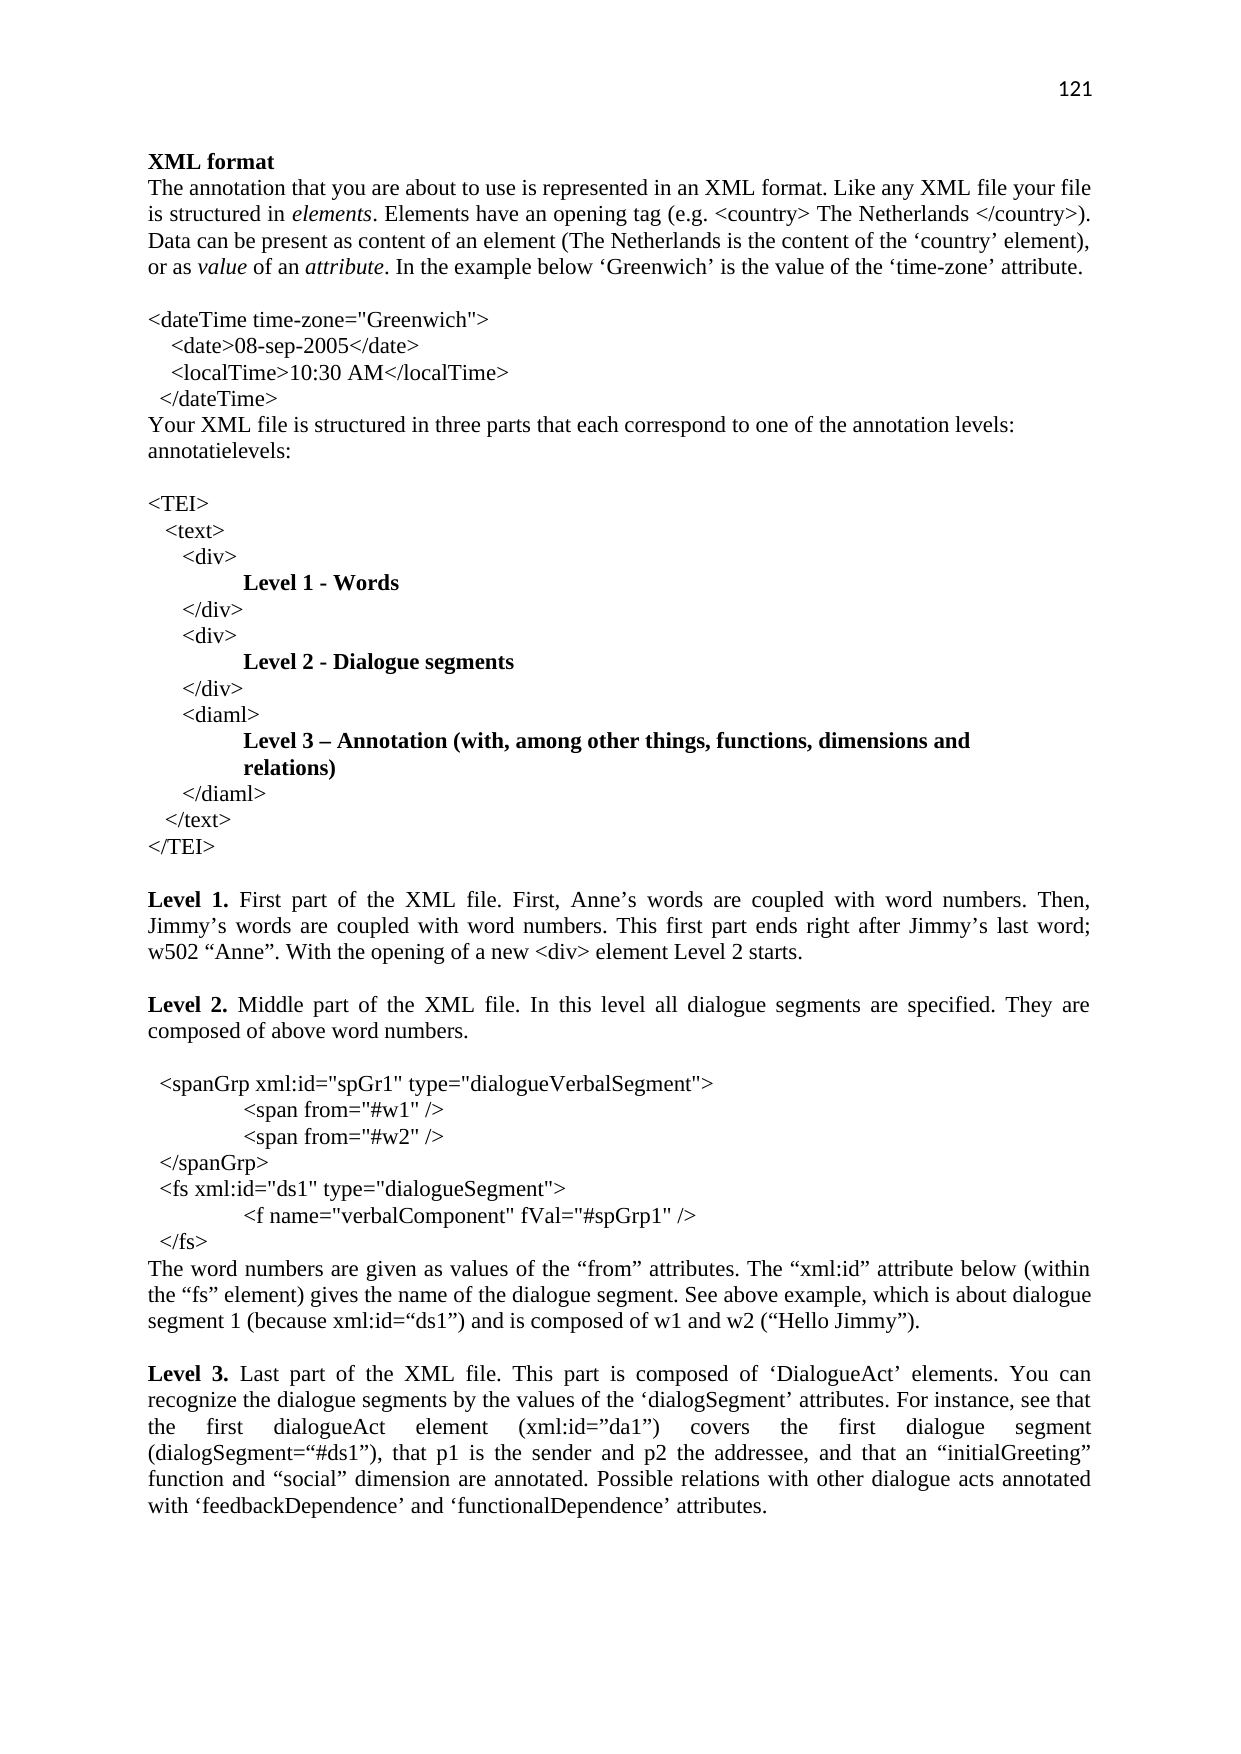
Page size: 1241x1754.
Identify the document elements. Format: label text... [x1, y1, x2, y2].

text <date>08-sep-2005</date> [148, 332, 1092, 358]
text Level 1. First part of the XML file. First, Anne’s words are coupled with word numbers. Then, Jimmy’s words are coupled with word numbers. This first part ends right after Jimmy’s last word; w502 “Anne”. With the opening of a new <div> element Level 2 starts. [148, 886, 1092, 965]
text </spanGrp> [148, 1149, 1092, 1176]
text Level 3 – Annotation (with, among other things, functions, dimensions and relations) [148, 727, 1092, 780]
text <div> [148, 622, 1092, 648]
text Level 2. Middle part of the XML file. In this level all dialogue segments are specified. They are composed of above word numbers. [148, 991, 1092, 1044]
text The annotation that you are about to use is represented in an XML format. Like any XML file your file is structured in elements. Elements have an opening tag (e.g. <country> The Netherlands </country>). Data can be present as content of an element (The Netherlands is the content of the ‘country’ element), or as value of an attribute. In the example below ‘Greenwich’ is the value of the ‘time-zone’ attribute. [148, 174, 1092, 279]
text <div> [148, 543, 1092, 569]
text Level 1 - Words [148, 569, 1092, 596]
text Your XML file is structured in three parts that each correspond to one of the annotation levels: [148, 411, 1092, 438]
text </dateTime> [148, 385, 1092, 411]
text </TEI> [148, 833, 1092, 859]
text <dateTime time-zone="Greenwich"> [148, 306, 1092, 332]
text Level 2 - Dialogue segments [148, 648, 1092, 675]
text <localTime>10:30 AM</localTime> [148, 358, 1092, 385]
text Level 3. Last part of the XML file. This part is composed of ‘DialogueAct’ elements. You can recognize the dialogue segments by the values of the ‘dialogSegment’ attributes. For instance, see that the first dialogueAct element (xml:id=”da1”) covers the first dialogue segment (dialogSegment=“#ds1”), that p1 is the sender and p2 the addressee, and that an “initialGreeting” function and “social” dimension are annotated. Possible relations with other dialogue acts annotated with ‘feedbackDependence’ and ‘functionalDependence’ attributes. [148, 1360, 1092, 1518]
text annotatielevels: [148, 438, 1092, 464]
text </diaml> [148, 780, 1092, 807]
text <span from="#w1" /> [148, 1096, 1092, 1123]
text </div> [148, 675, 1092, 701]
text The word numbers are given as values of the “from” attributes. The “xml:id” attribute below (within the “fs” element) gives the name of the dialogue segment. See above example, which is about dialogue segment 1 (because xml:id=“ds1”) and is composed of w1 and w2 (“Hello Jimmy”). [148, 1254, 1092, 1334]
text <text> [148, 517, 1092, 543]
text </text> [148, 807, 1092, 833]
text <diaml> [148, 701, 1092, 727]
text </fs> [148, 1228, 1092, 1254]
text <f name="verbalComponent" fVal="#spGrp1" /> [148, 1202, 1092, 1228]
text <TEI> [148, 490, 1092, 517]
text <span from="#w2" /> [148, 1123, 1092, 1149]
text XML format [148, 148, 1092, 174]
text <spanGrp xml:id="spGr1" type="dialogueVerbalSegment"> [148, 1070, 1092, 1096]
text </div> [148, 596, 1092, 622]
text <fs xml:id="ds1" type="dialogueSegment"> [148, 1176, 1092, 1202]
